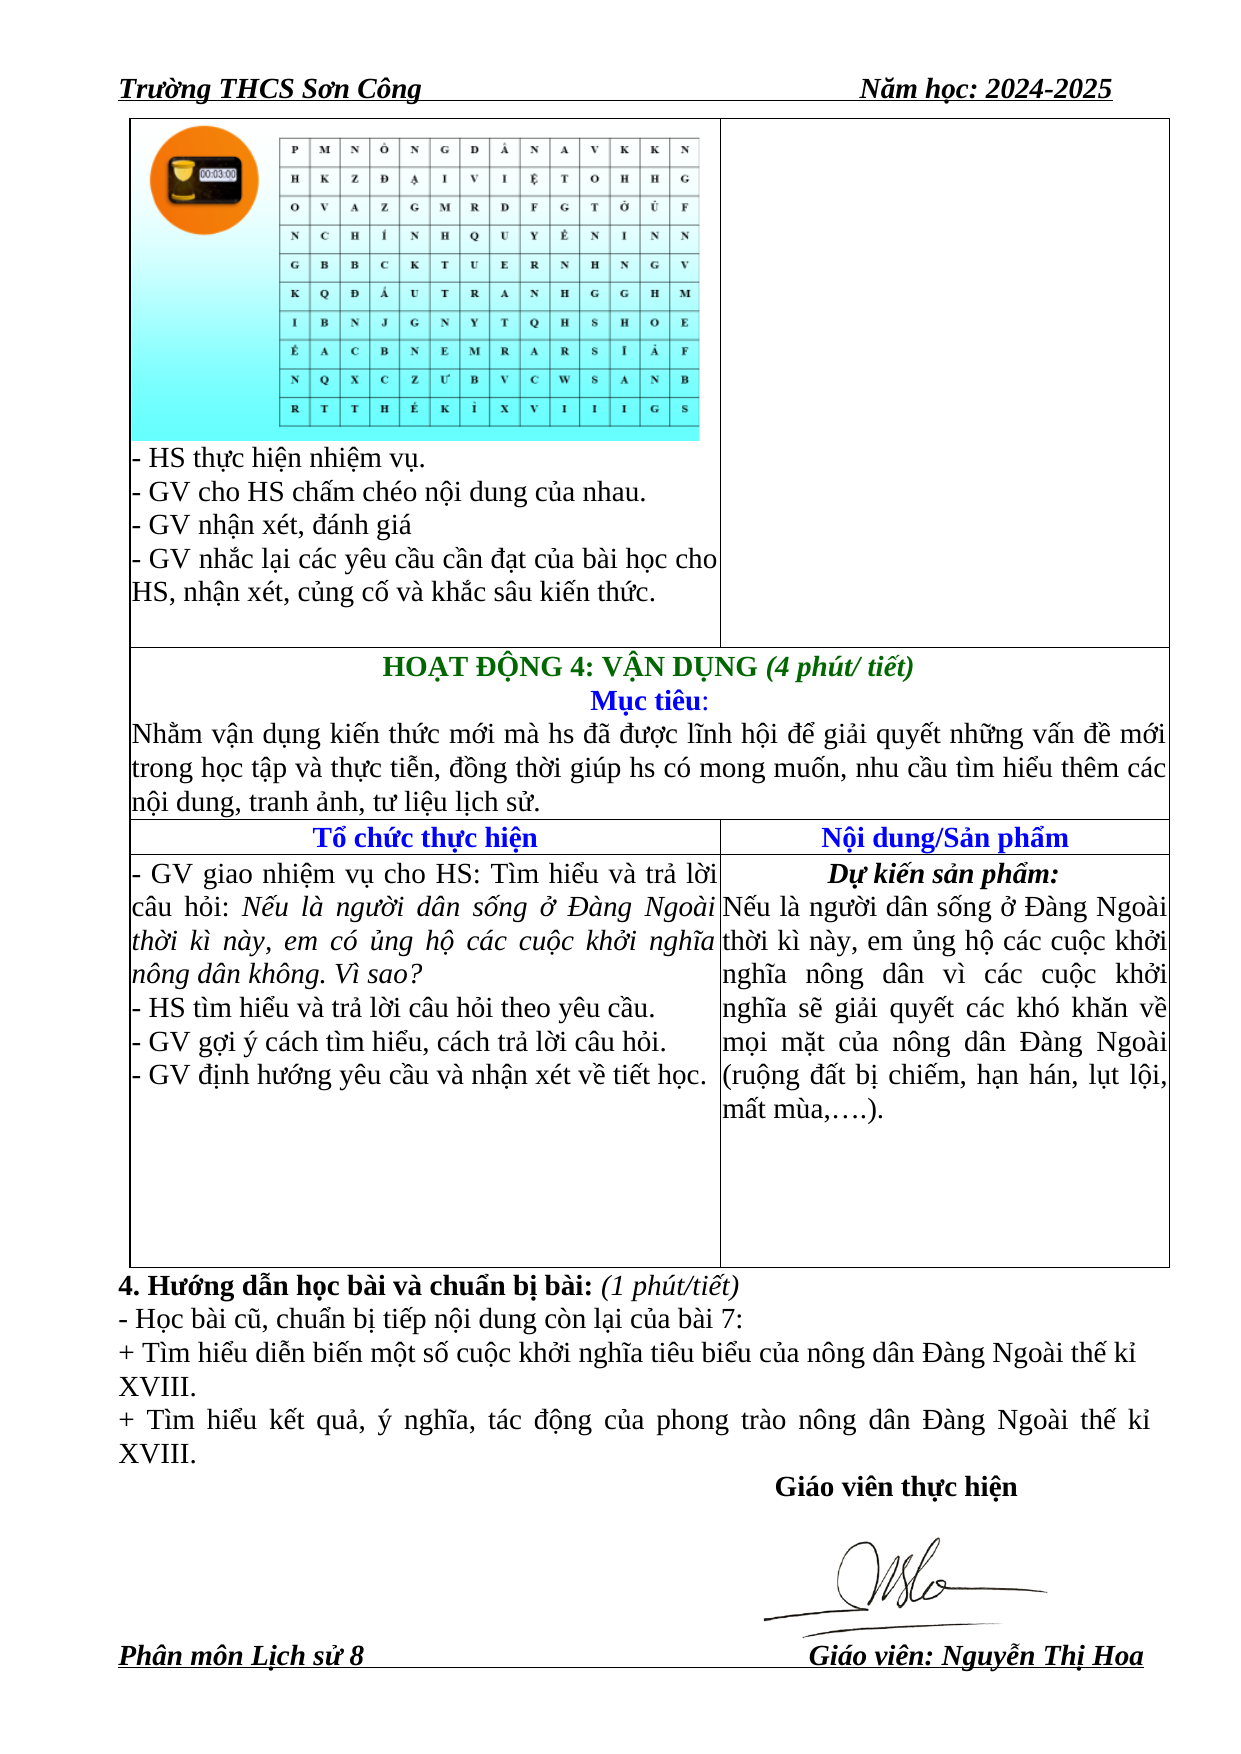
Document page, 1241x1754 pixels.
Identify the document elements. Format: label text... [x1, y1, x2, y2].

text - Học bài cũ, chuẩn bị tiếp nội dung còn lại của bài 7: [118, 1302, 1152, 1335]
table_cell HOẠT ĐỘNG 4: VẬN DỤNG (4 phút/ tiết) Mục tiêu: Nhằm vận dụng kiến thức mới mà hs đã được lĩnh hội để giải quyết những vấn đề mới trong học tập và thực tiễn, đồng thời giúp hs có mong muốn, nhu cầu tìm hiểu thêm các nội dung, tranh ảnh, tư liệu lịch sử. [131, 648, 1169, 819]
text 4. Hướng dẫn học bài và chuẩn bị bài: (1 phút/tiết) [118, 1268, 1152, 1302]
table_cell Dự kiến sản phẩm: Nếu là người dân sống ở Đàng Ngoài thời kì này, em ủng hộ các cuộc khởi nghĩa nông dân vì các cuộc khởi nghĩa sẽ giải quyết các khó khăn về mọi mặt của nông dân Đàng Ngoài (ruộng đất bị chiếm, hạn hán, lụt lội, mất mùa,….). [721, 855, 1169, 1267]
table_cell - GV giao nhiệm vụ cho HS: Tìm hiểu và trả lời câu hỏi: Nếu là người dân sống ở Đàng Ngoài thời kì này, em có ủng hộ các cuộc khởi nghĩa nông dân không. Vì sao? - HS tìm hiểu và trả lời câu hỏi theo yêu cầu. - GV gợi ý cách tìm hiểu, cách trả lời câu hỏi. - GV định hướng yêu cầu và nhận xét về tiết học. [131, 855, 720, 1267]
text Giáo viên thực hiện [118, 1469, 1152, 1503]
picture [752, 1514, 1048, 1678]
picture [131, 120, 700, 441]
text + Tìm hiểu diễn biến một số cuộc khởi nghĩa tiêu biểu của nông dân Đàng Ngoài thế kỉ XVIII. [118, 1335, 1152, 1402]
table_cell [131, 119, 720, 647]
table_cell Tổ chức thực hiện [131, 820, 720, 853]
table_cell Nội dung/Sản phẩm [721, 820, 1169, 853]
text + Tìm hiểu kết quả, ý nghĩa, tác động của phong trào nông dân Đàng Ngoài thế kỉ XVIII. [118, 1402, 1152, 1469]
table_cell [721, 119, 1169, 647]
